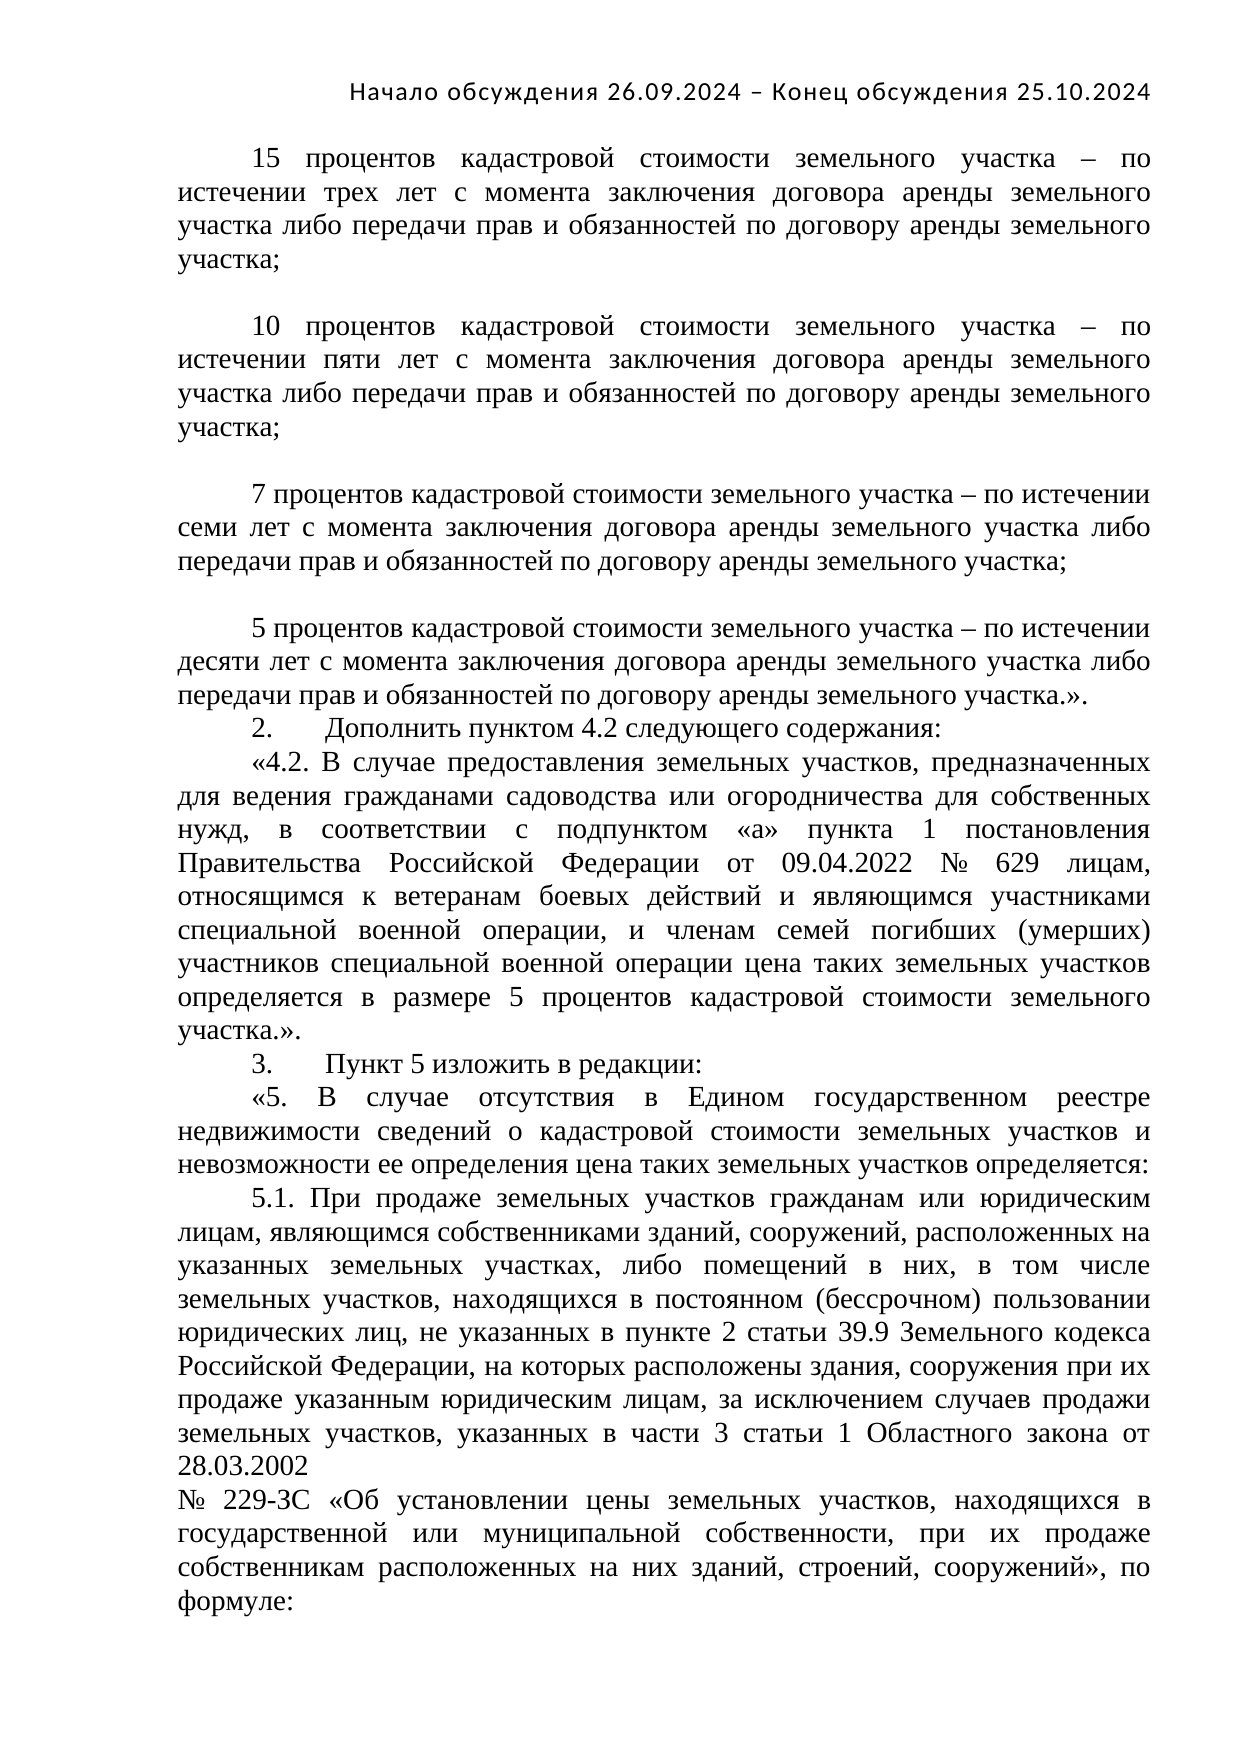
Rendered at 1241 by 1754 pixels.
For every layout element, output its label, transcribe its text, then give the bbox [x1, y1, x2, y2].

text 5 процентов кадастровой стоимости земельного участка – по истечении десяти лет с момента заключения договора аренды земельного участка либо передачи прав и обязанностей по договору аренды земельного участка.». [177, 610, 1152, 711]
text 15 процентов кадастровой стоимости земельного участка – по истечении трех лет с момента заключения договора аренды земельного участка либо передачи прав и обязанностей по договору аренды земельного участка; [177, 140, 1152, 274]
text 10 процентов кадастровой стоимости земельного участка – по истечении пяти лет с момента заключения договора аренды земельного участка либо передачи прав и обязанностей по договору аренды земельного участка; [177, 308, 1152, 442]
text 7 процентов кадастровой стоимости земельного участка – по истечении семи лет с момента заключения договора аренды земельного участка либо передачи прав и обязанностей по договору аренды земельного участка; [177, 476, 1152, 576]
text «5. В случае отсутствия в Едином государственном реестре недвижимости сведений о кадастровой стоимости земельных участков и невозможности ее определения цена таких земельных участков определяется: [177, 1079, 1152, 1180]
text «4.2. В случае предоставления земельных участков, предназначенных для ведения гражданами садоводства или огородничества для собственных нужд, в соответствии с подпунктом «а» пункта 1 постановления Правительства Российской Федерации от 09.04.2022 № 629 лицам, относящимся к ветеранам боевых действий и являющимся участниками специальной военной операции, и членам семей погибших (умерших) участников специальной военной операции цена таких земельных участков определяется в размере 5 процентов кадастровой стоимости земельного участка.». [177, 744, 1152, 1046]
list Дополнить пунктом 4.2 следующего содержания: [177, 711, 1152, 744]
text 5.1. При продаже земельных участков гражданам или юридическим лицам, являющимся собственниками зданий, сооружений, расположенных на указанных земельных участках, либо помещений в них, в том числе земельных участков, находящихся в постоянном (бессрочном) пользовании юридических лиц, не указанных в пункте 2 статьи 39.9 Земельного кодекса Российской Федерации, на которых расположены здания, сооружения при их продаже указанным юридическим лицам, за исключением случаев продажи земельных участков, указанных в части 3 статьи 1 Областного закона от 28.03.2002 № 229-ЗС «Об установлении цены земельных участков, находящихся в государственной или муниципальной собственности, при их продаже собственникам расположенных на них зданий, строений, сооружений», по формуле: [177, 1180, 1152, 1616]
list Пункт 5 изложить в редакции: [177, 1046, 1152, 1079]
